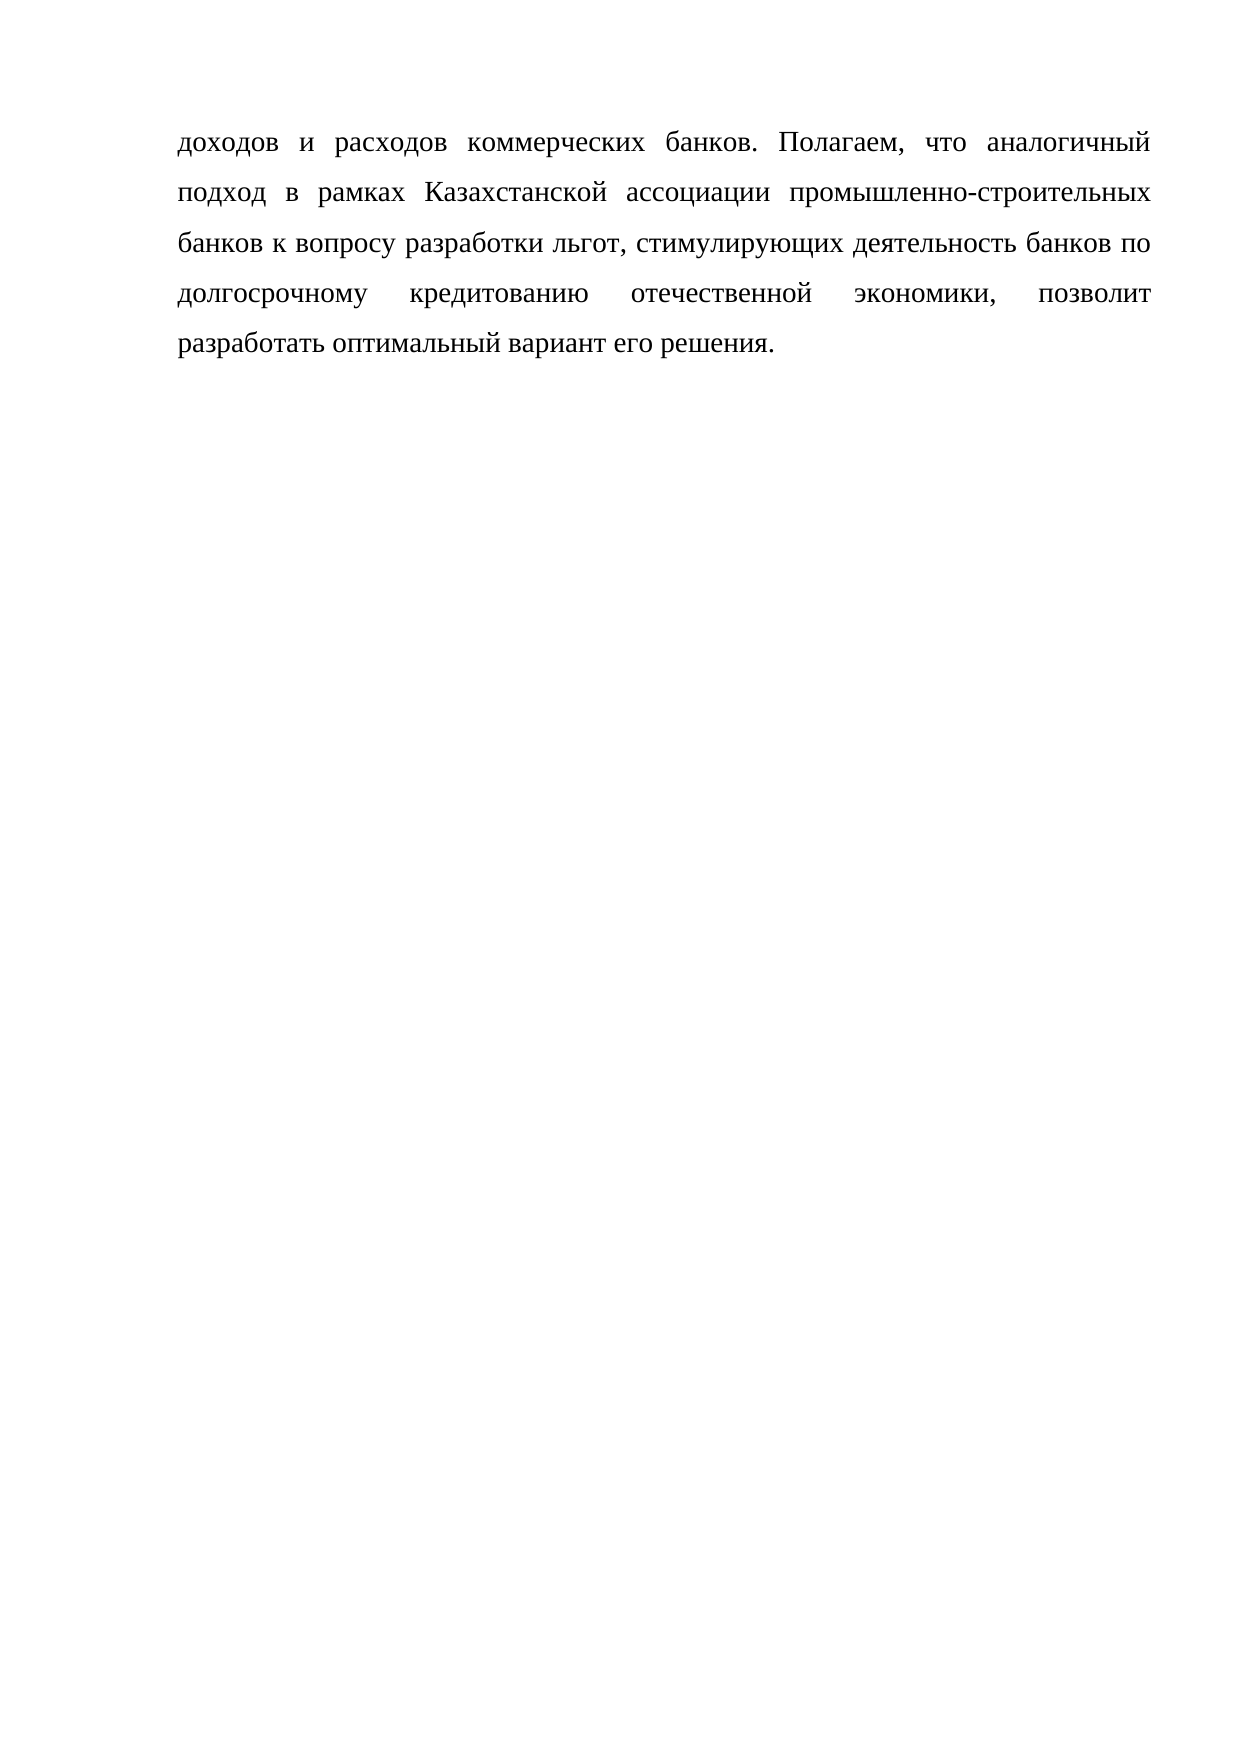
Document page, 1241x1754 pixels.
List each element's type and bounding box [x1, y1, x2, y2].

text [177, 124, 1152, 359]
